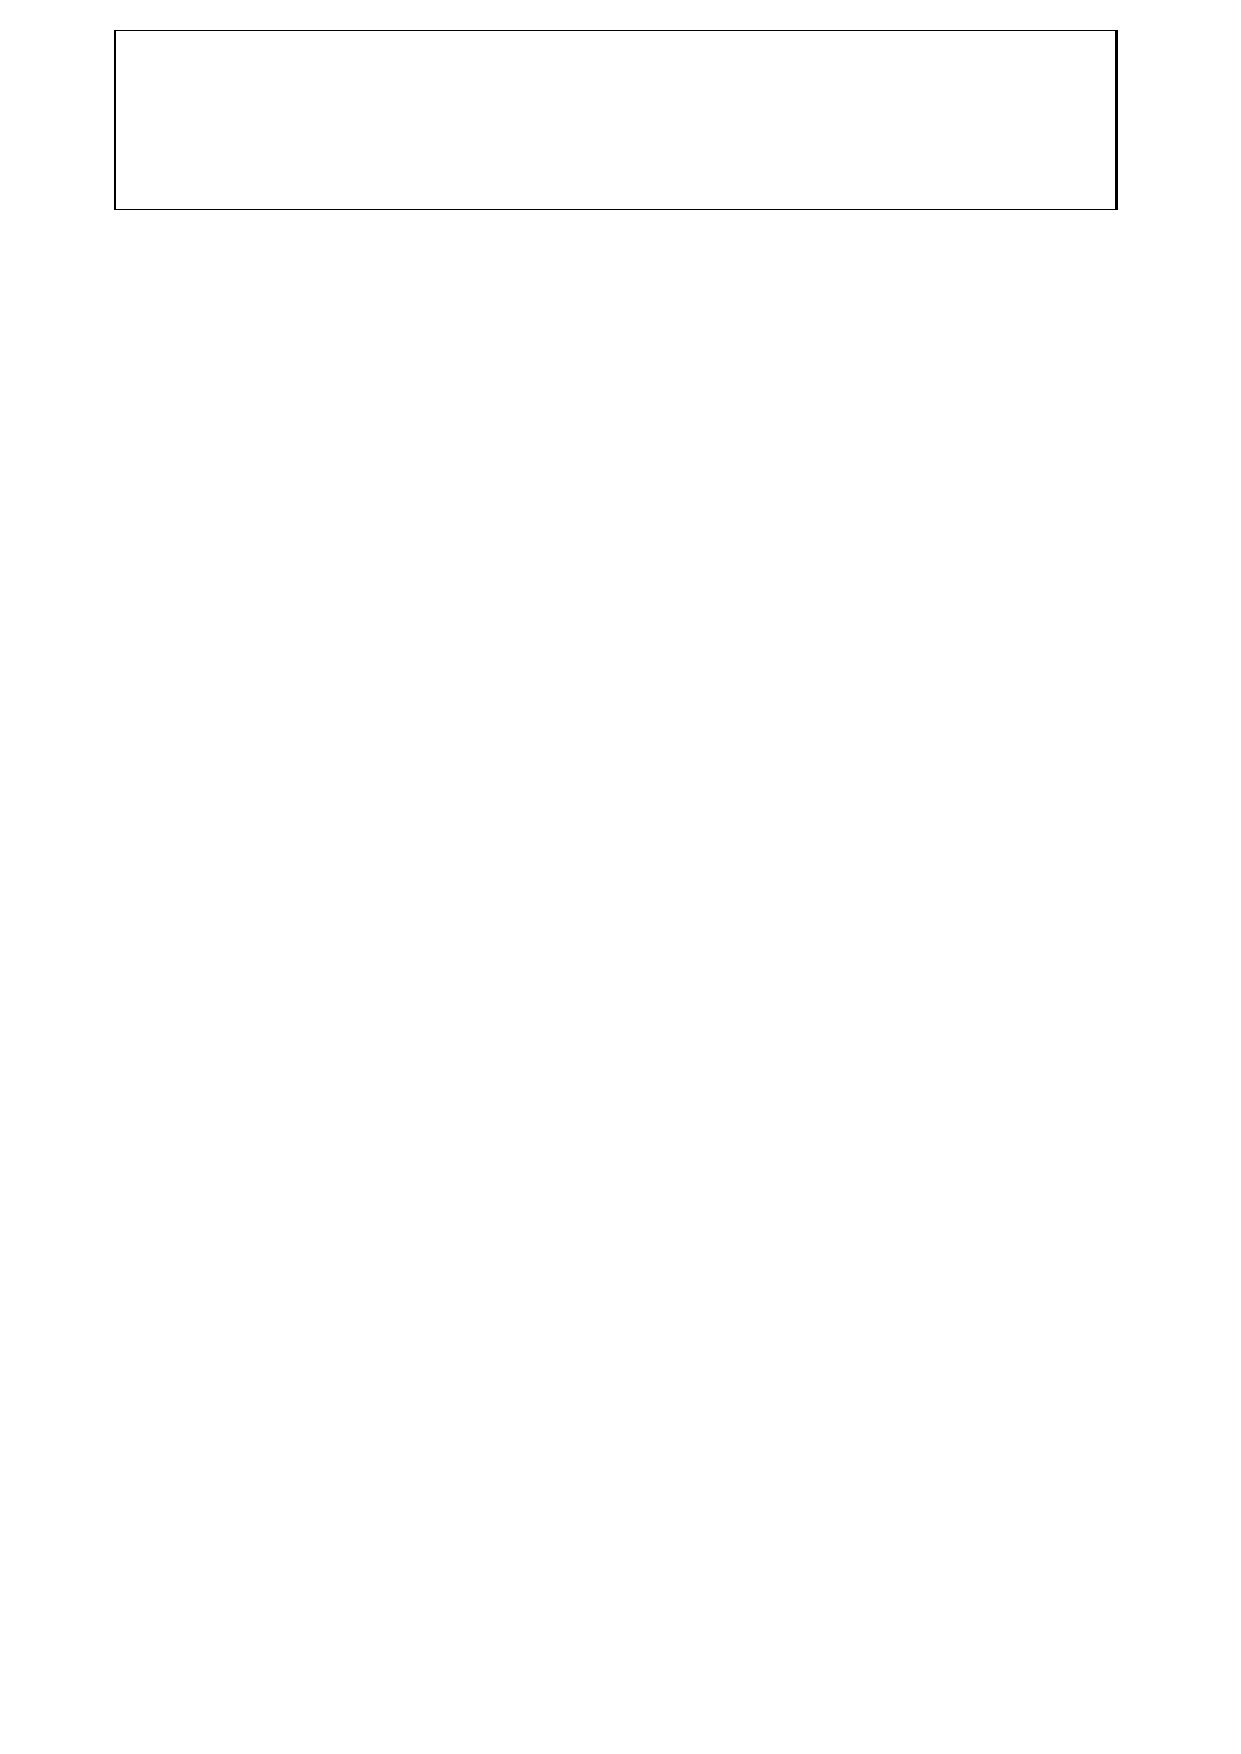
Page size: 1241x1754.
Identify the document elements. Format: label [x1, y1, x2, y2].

table_cell [116, 31, 1115, 209]
